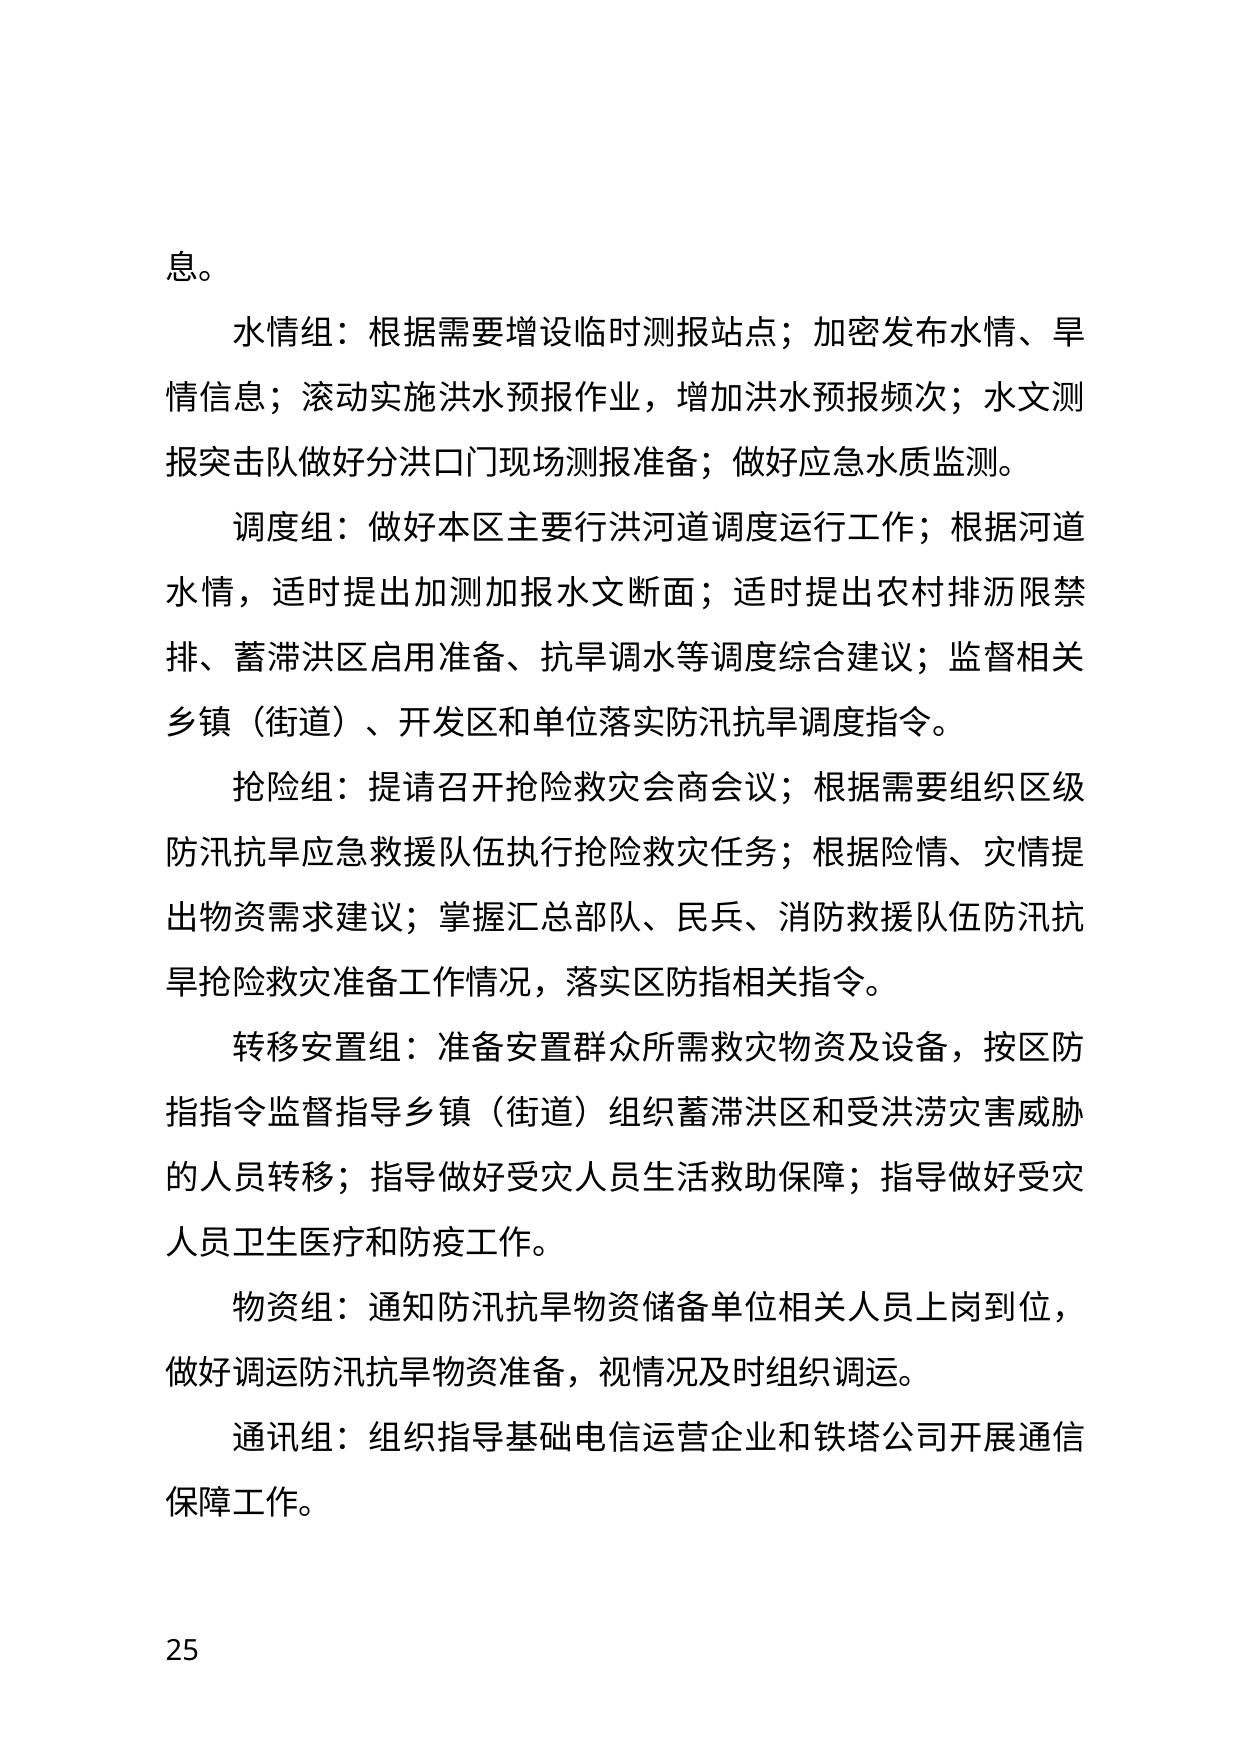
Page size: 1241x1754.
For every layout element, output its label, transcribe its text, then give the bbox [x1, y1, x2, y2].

text 抢险组：提请召开抢险救灾会商会议；根据需要组织区级防汛抗旱应急救援队伍执行抢险救灾任务；根据险情、灾情提出物资需求建议；掌握汇总部队、民兵、消防救援队伍防汛抗旱抢险救灾准备工作情况，落实区防指相关指令。 [165, 753, 1087, 1013]
text 转移安置组：准备安置群众所需救灾物资及设备，按区防指指令监督指导乡镇（街道）组织蓄滞洪区和受洪涝灾害威胁的人员转移；指导做好受灾人员生活救助保障；指导做好受灾人员卫生医疗和防疫工作。 [165, 1013, 1087, 1273]
text 通讯组：组织指导基础电信运营企业和铁塔公司开展通信保障工作。 [165, 1403, 1087, 1533]
text 水情组：根据需要增设临时测报站点；加密发布水情、旱情信息；滚动实施洪水预报作业，增加洪水预报频次；水文测报突击队做好分洪口门现场测报准备；做好应急水质监测。 [165, 298, 1087, 493]
text 物资组：通知防汛抗旱物资储备单位相关人员上岗到位，做好调运防汛抗旱物资准备，视情况及时组织调运。 [165, 1273, 1087, 1403]
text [165, 233, 1087, 298]
text 调度组：做好本区主要行洪河道调度运行工作；根据河道水情，适时提出加测加报水文断面；适时提出农村排沥限禁排、蓄滞洪区启用准备、抗旱调水等调度综合建议；监督相关乡镇（街道）、开发区和单位落实防汛抗旱调度指令。 [165, 493, 1087, 753]
